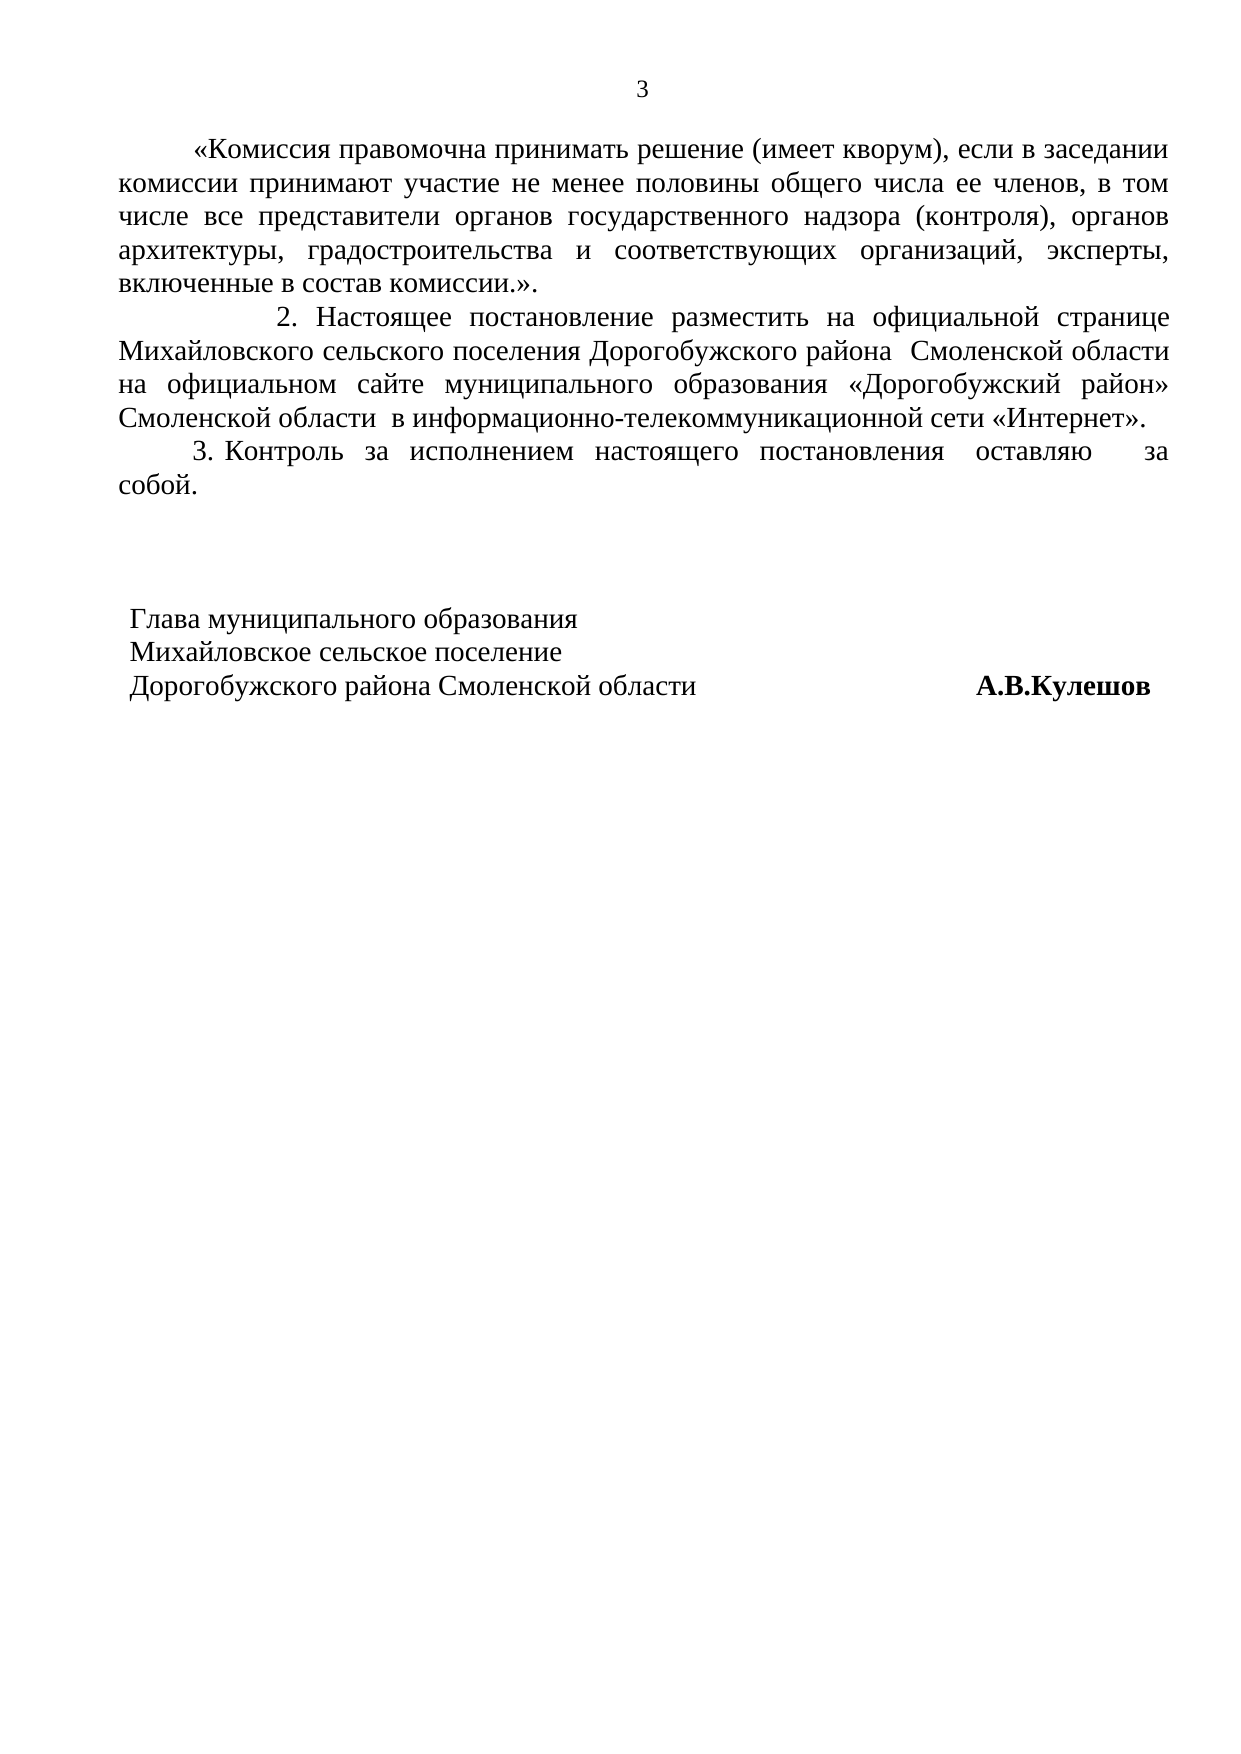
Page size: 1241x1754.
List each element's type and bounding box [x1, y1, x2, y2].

table_header [107, 131, 1181, 1622]
